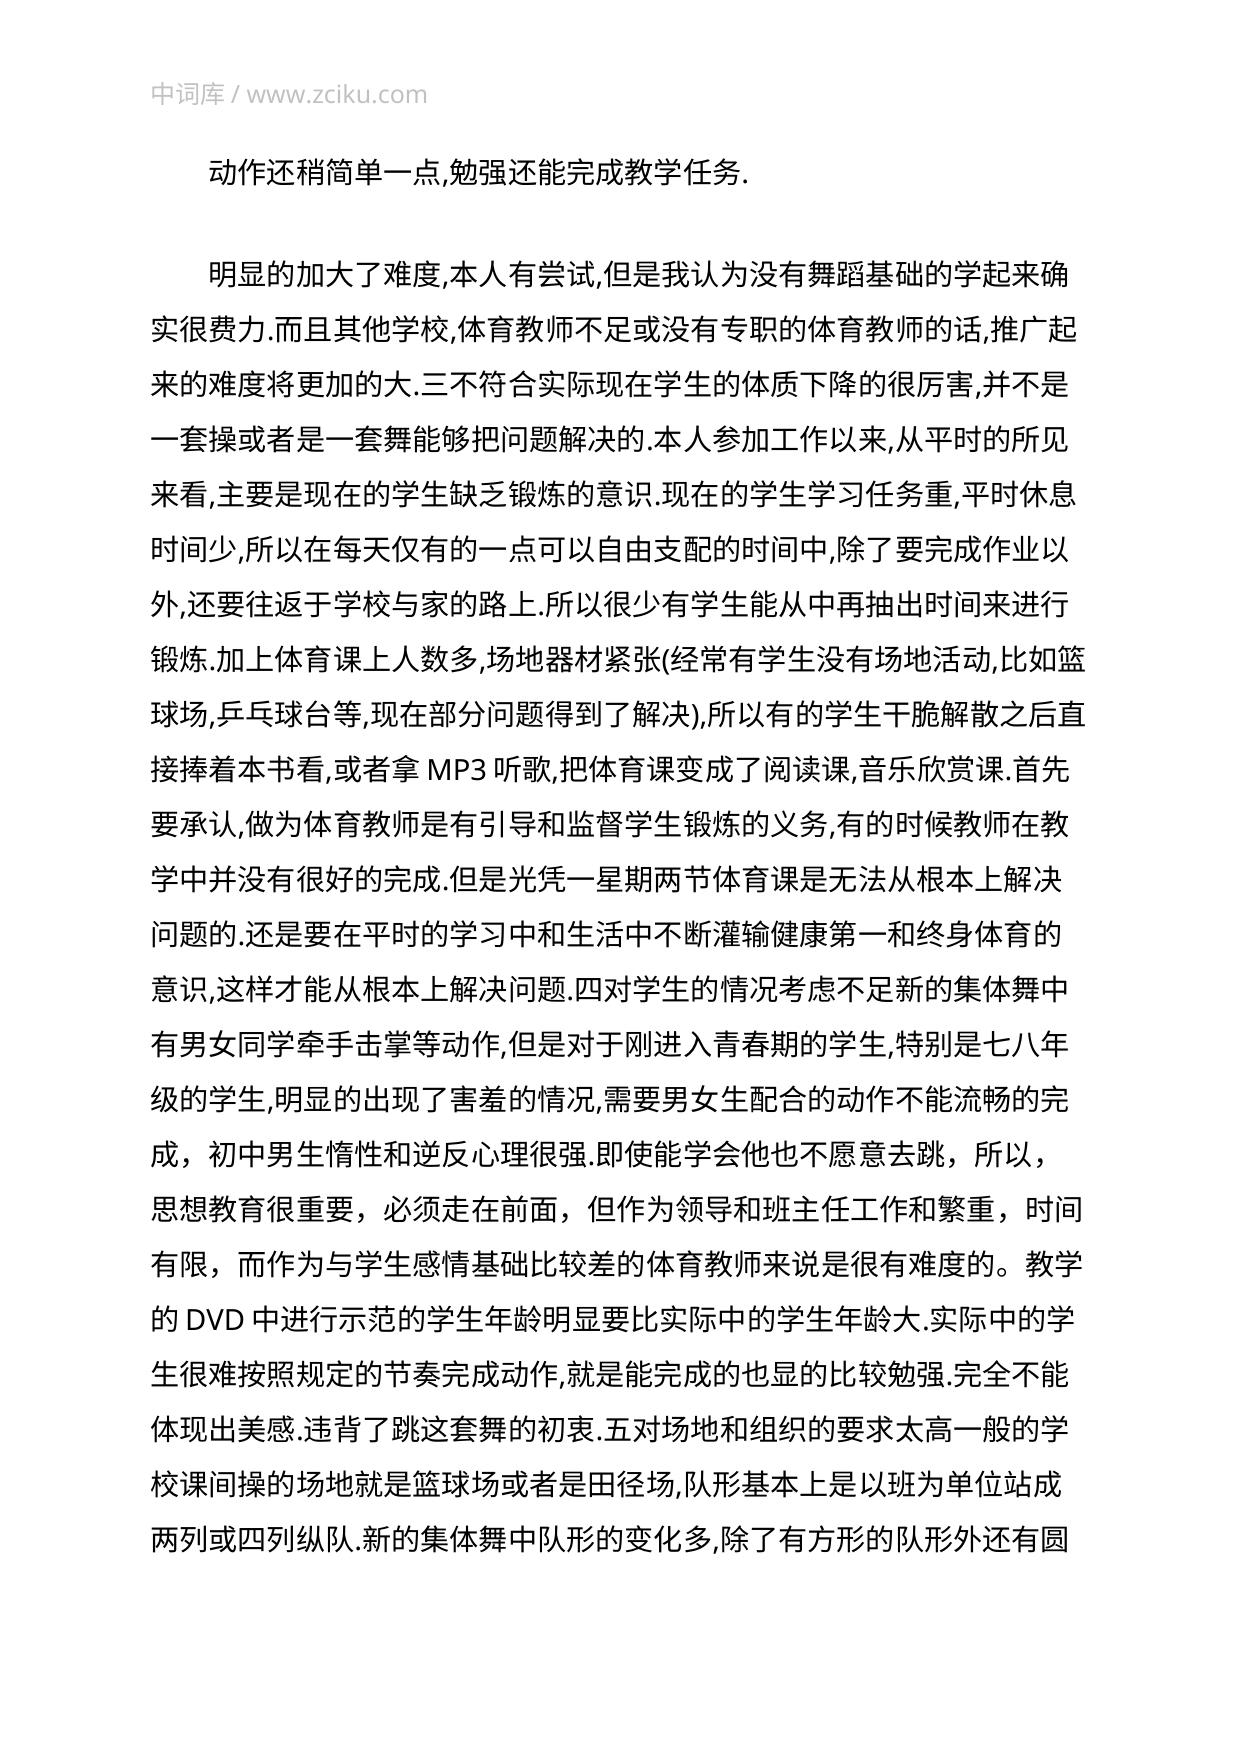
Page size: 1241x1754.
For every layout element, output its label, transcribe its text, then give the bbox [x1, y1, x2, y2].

text 动作还稍简单一点,勉强还能完成教学任务. [150, 150, 1090, 192]
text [150, 252, 1090, 1559]
